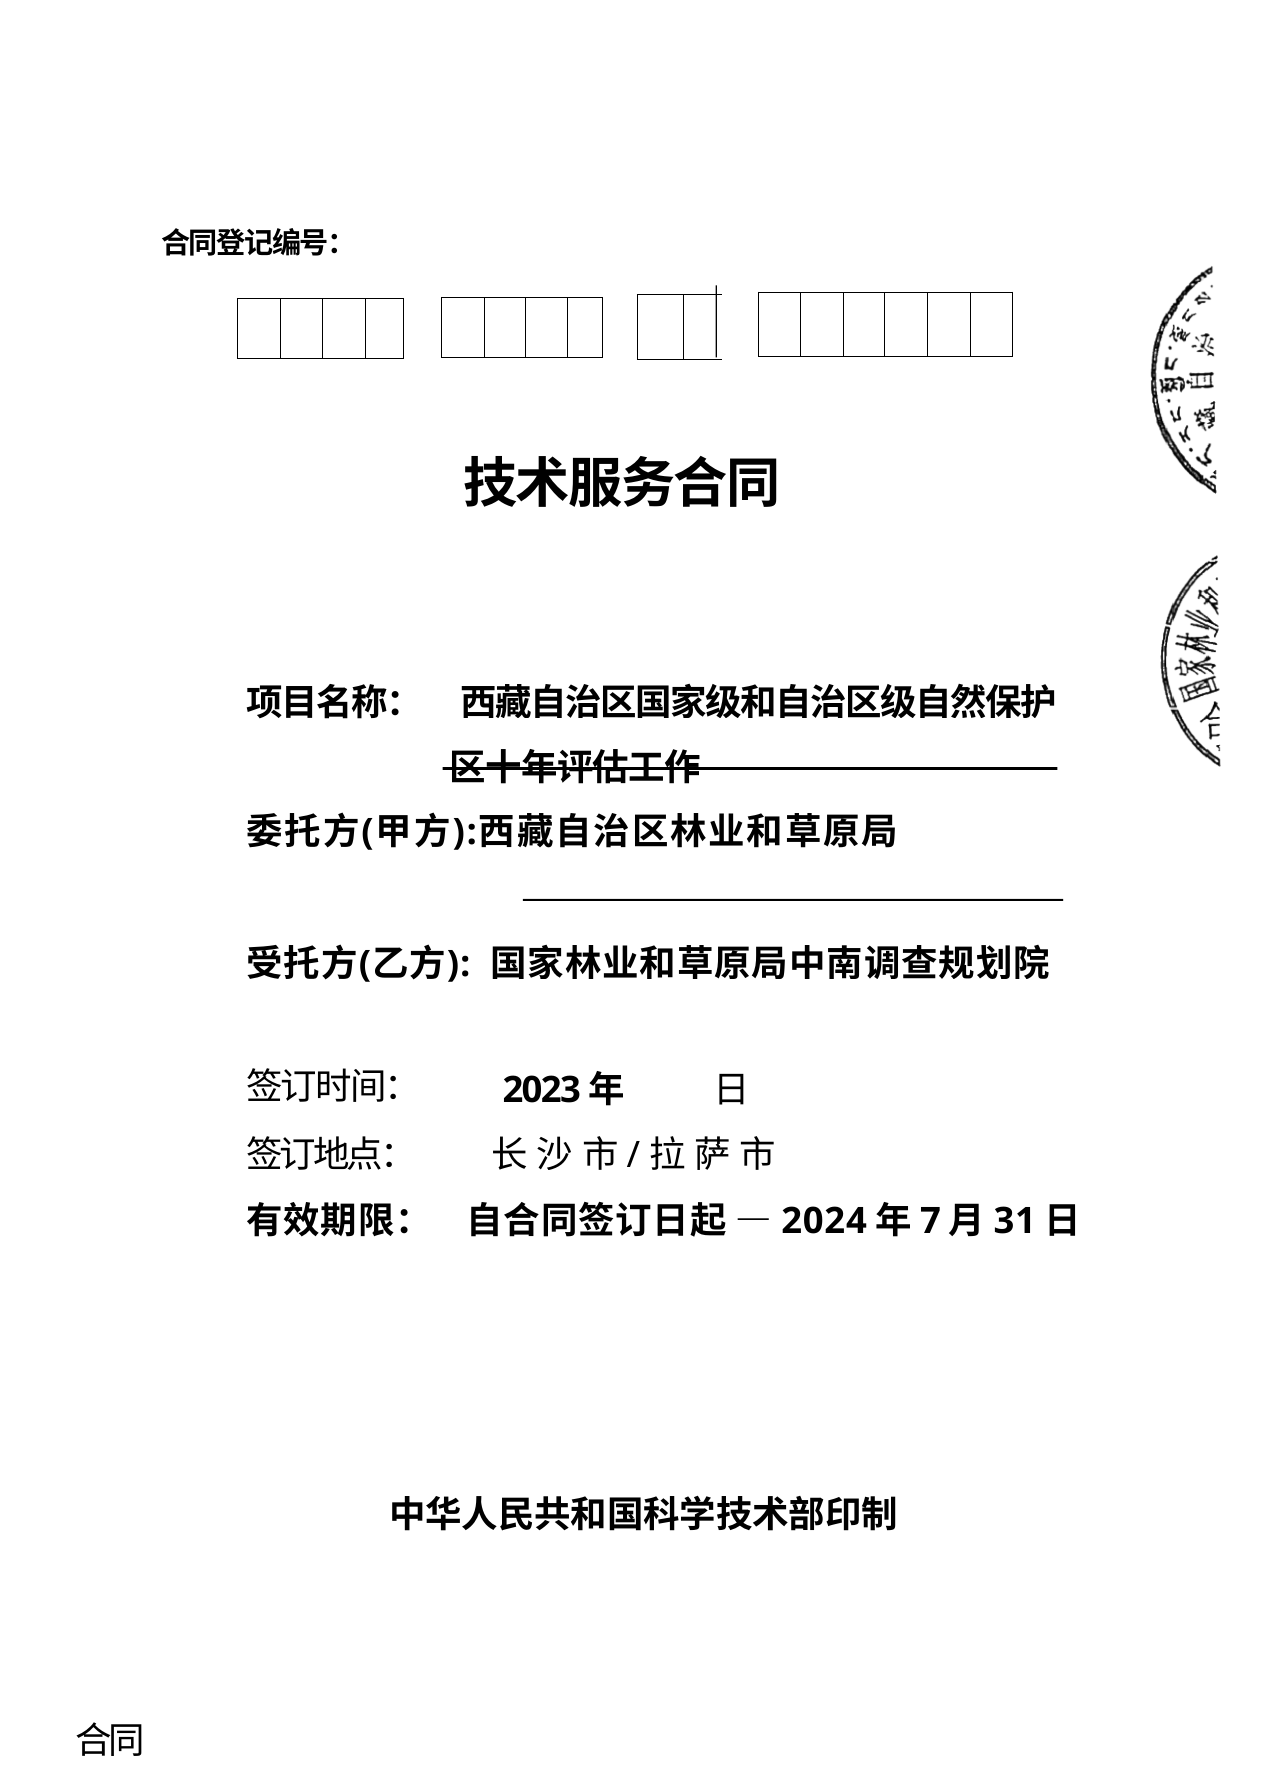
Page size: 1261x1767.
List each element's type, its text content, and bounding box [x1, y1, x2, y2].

picture [1157, 547, 1223, 769]
table_header [928, 293, 970, 356]
text 有效期限： 自合同签订日起 — 2024年7月31日 [246, 1195, 1223, 1244]
text 区十年评估工作 [449, 742, 1223, 790]
table_header [844, 293, 884, 356]
text 项目名称： 西藏自治区国家级和自治区级自然保护 [246, 677, 1157, 725]
table_header [971, 293, 1012, 356]
picture [1148, 258, 1220, 495]
table_header [885, 293, 927, 356]
text 委托方(甲方):西藏自治区林业和草原局 [246, 812, 1223, 853]
table_header [801, 293, 843, 356]
table_header [759, 293, 800, 356]
text 技术服务合同 [463, 445, 1223, 517]
text 中华人民共和国科学技术部印制 [389, 1489, 1223, 1537]
text 合同登记编号： [161, 222, 1223, 261]
text 签订地点： 长 沙 市 / 拉 萨 市 [246, 1128, 1223, 1177]
text 签订时间： 2023年 日 [246, 1060, 1223, 1112]
picture [522, 852, 1083, 901]
text 合同 [75, 1714, 1223, 1763]
text 受托方(乙方): 国家林业和草原局中南调查规划院 [246, 938, 1223, 986]
